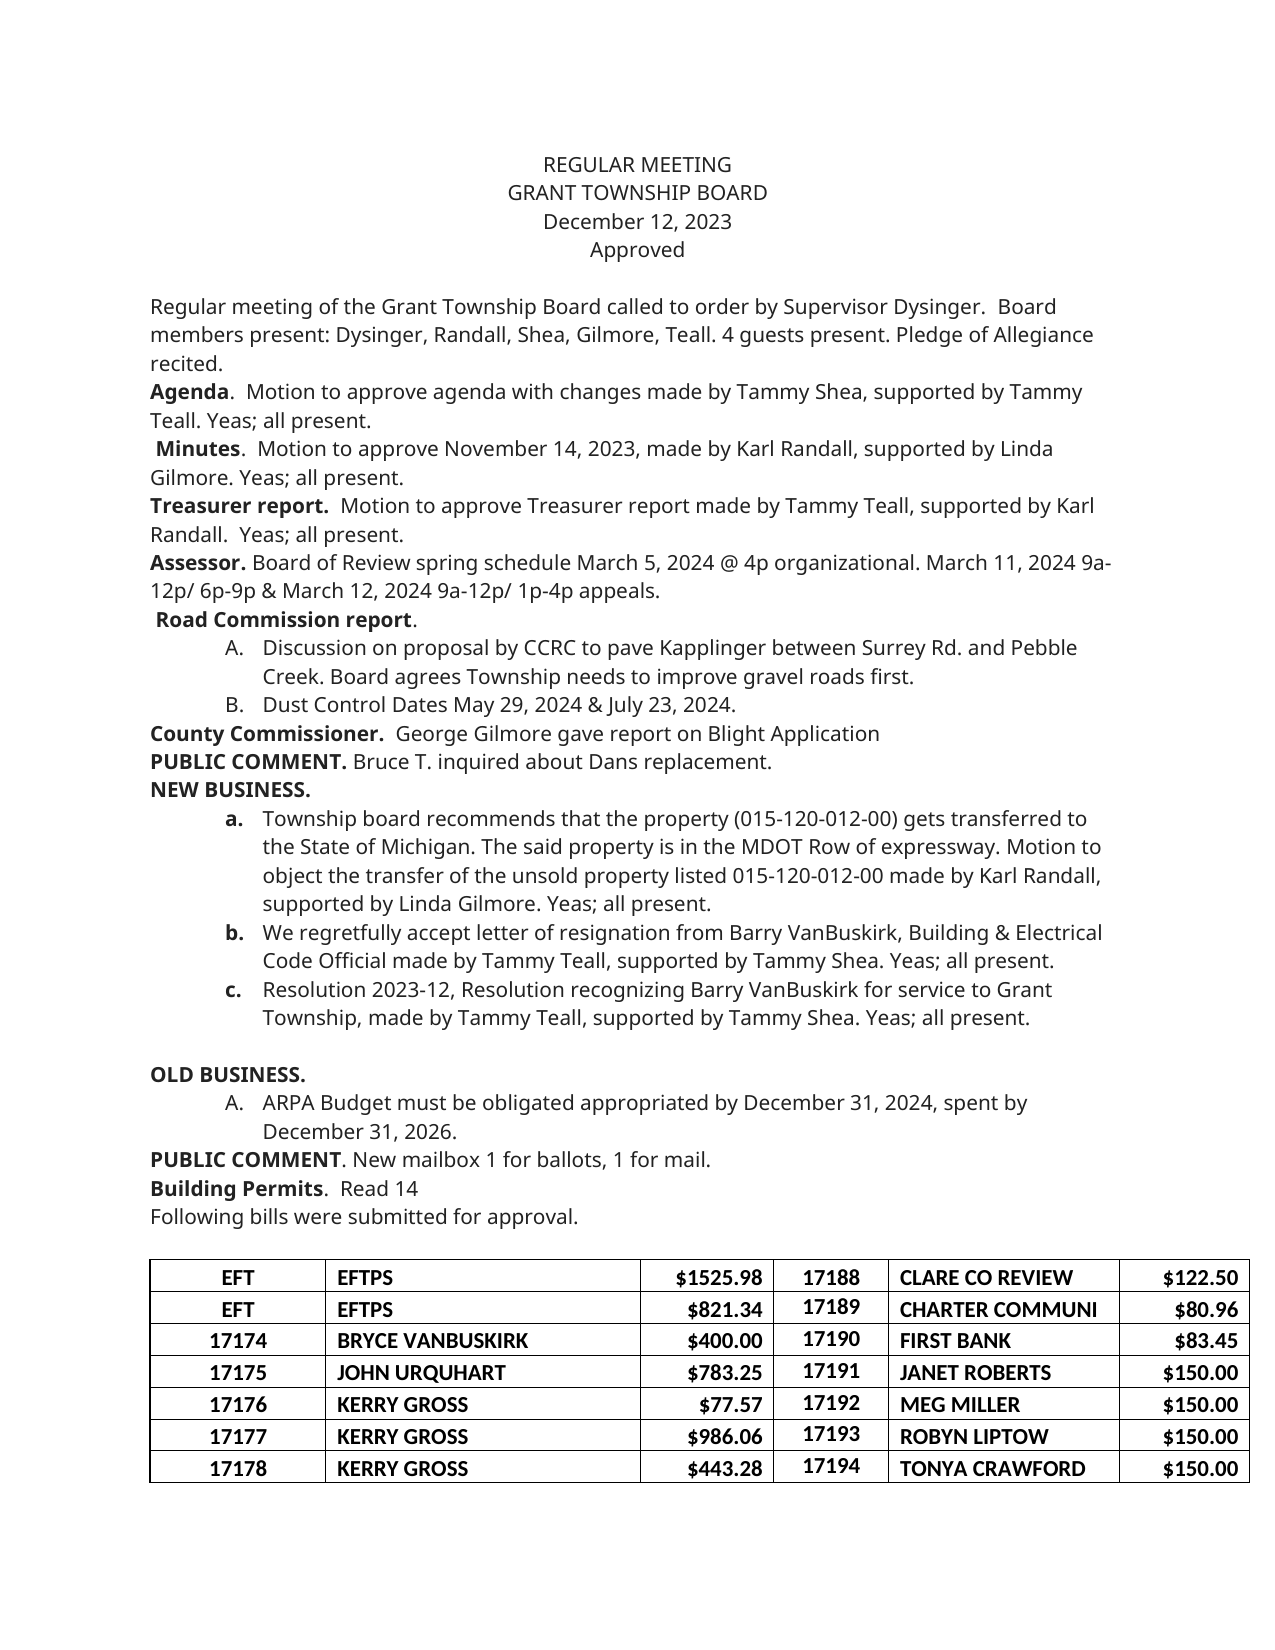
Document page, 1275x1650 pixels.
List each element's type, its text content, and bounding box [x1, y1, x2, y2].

table_cell CHARTER COMMUNI [889, 1292, 1119, 1323]
table_cell 17178 [151, 1451, 325, 1482]
table_cell 17189 [774, 1292, 888, 1323]
text County Commissioner. George Gilmore gave report on Blight Application [150, 719, 1125, 747]
text Building Permits. Read 14 [150, 1174, 1125, 1202]
table_cell $443.28 [641, 1451, 773, 1482]
table_cell $150.00 [1120, 1388, 1249, 1418]
table_cell BRYCE VANBUSKIRK [326, 1324, 640, 1355]
table_cell FIRST BANK [889, 1324, 1119, 1355]
table_cell 17177 [151, 1420, 325, 1450]
text PUBLIC COMMENT. Bruce T. inquired about Dans replacement. [150, 747, 1125, 776]
text Assessor. Board of Review spring schedule March 5, 2024 @ 4p organizational. March 11, 2024 9a-12p/ 6p-9p & March 12, 2024 9a-12p/ 1p-4p appeals. [150, 548, 1125, 605]
text NEW BUSINESS. [150, 776, 1125, 804]
table_cell JANET ROBERTS [889, 1356, 1119, 1387]
table_header CLARE CO REVIEW [889, 1260, 1119, 1291]
table_cell 17176 [151, 1388, 325, 1418]
table_cell KERRY GROSS [326, 1451, 640, 1482]
text Minutes. Motion to approve November 14, 2023, made by Karl Randall, supported by Linda Gilmore. Yeas; all present. [150, 434, 1125, 491]
table_cell $821.34 [641, 1292, 773, 1323]
table_cell $83.45 [1120, 1324, 1249, 1355]
text PUBLIC COMMENT. New mailbox 1 for ballots, 1 for mail. [150, 1145, 1125, 1174]
text December 12, 2023 [150, 207, 1125, 235]
table_header EFTPS [326, 1260, 640, 1291]
text GRANT TOWNSHIP BOARD [150, 178, 1125, 207]
table_cell 17175 [151, 1356, 325, 1387]
text REGULAR MEETING [150, 150, 1125, 178]
table_cell EFT [151, 1292, 325, 1323]
table_cell 17194 [774, 1451, 888, 1482]
list Discussion on proposal by CCRC to pave Kapplinger between Surrey Rd. and Pebble Creek. Board agrees Township needs to improve gravel roads first. [225, 633, 1125, 690]
table_cell 17193 [774, 1420, 888, 1450]
table_cell $77.57 [641, 1388, 773, 1418]
table_cell EFTPS [326, 1292, 640, 1323]
list Township board recommends that the property (015-120-012-00) gets transferred to the State of Michigan. The said property is in the MDOT Row of expressway. Motion to object the transfer of the unsold property listed 015-120-012-00 made by Karl Randall, supported by Linda Gilmore. Yeas; all present. [225, 804, 1125, 918]
table_header 17188 [774, 1260, 888, 1291]
list Resolution 2023-12, Resolution recognizing Barry VanBuskirk for service to Grant Township, made by Tammy Teall, supported by Tammy Shea. Yeas; all present. [225, 975, 1125, 1032]
table_cell ROBYN LIPTOW [889, 1420, 1119, 1450]
text Road Commission report. [150, 605, 1125, 633]
text Following bills were submitted for approval. [150, 1202, 1125, 1231]
table_cell $80.96 [1120, 1292, 1249, 1323]
list We regretfully accept letter of resignation from Barry VanBuskirk, Building & Electrical Code Official made by Tammy Teall, supported by Tammy Shea. Yeas; all present. [225, 918, 1125, 975]
table_cell 17192 [774, 1388, 888, 1418]
table_cell $400.00 [641, 1324, 773, 1355]
list ARPA Budget must be obligated appropriated by December 31, 2024, spent by December 31, 2026. [225, 1088, 1125, 1145]
table_cell TONYA CRAWFORD [889, 1451, 1119, 1482]
table_cell $150.00 [1120, 1451, 1249, 1482]
text OLD BUSINESS. [150, 1060, 1125, 1088]
table_header $122.50 [1120, 1260, 1249, 1291]
table_cell $150.00 [1120, 1420, 1249, 1450]
table_cell 17174 [151, 1324, 325, 1355]
table_cell 17190 [774, 1324, 888, 1355]
table_cell JOHN URQUHART [326, 1356, 640, 1387]
text Approved [150, 235, 1125, 264]
table_cell 17191 [774, 1356, 888, 1387]
table_cell $986.06 [641, 1420, 773, 1450]
table_header $1525.98 [641, 1260, 773, 1291]
text Treasurer report. Motion to approve Treasurer report made by Tammy Teall, supported by Karl Randall. Yeas; all present. [150, 491, 1125, 548]
table_header EFT [151, 1260, 325, 1291]
text Agenda. Motion to approve agenda with changes made by Tammy Shea, supported by Tammy Teall. Yeas; all present. [150, 377, 1125, 434]
text Regular meeting of the Grant Township Board called to order by Supervisor Dysinger. Board members present: Dysinger, Randall, Shea, Gilmore, Teall. 4 guests present. Pledge of Allegiance recited. [150, 292, 1125, 377]
table_cell $783.25 [641, 1356, 773, 1387]
table_cell KERRY GROSS [326, 1420, 640, 1450]
table_cell $150.00 [1120, 1356, 1249, 1387]
table_cell MEG MILLER [889, 1388, 1119, 1418]
list Dust Control Dates May 29, 2024 & July 23, 2024. [225, 690, 1125, 719]
table_cell KERRY GROSS [326, 1388, 640, 1418]
